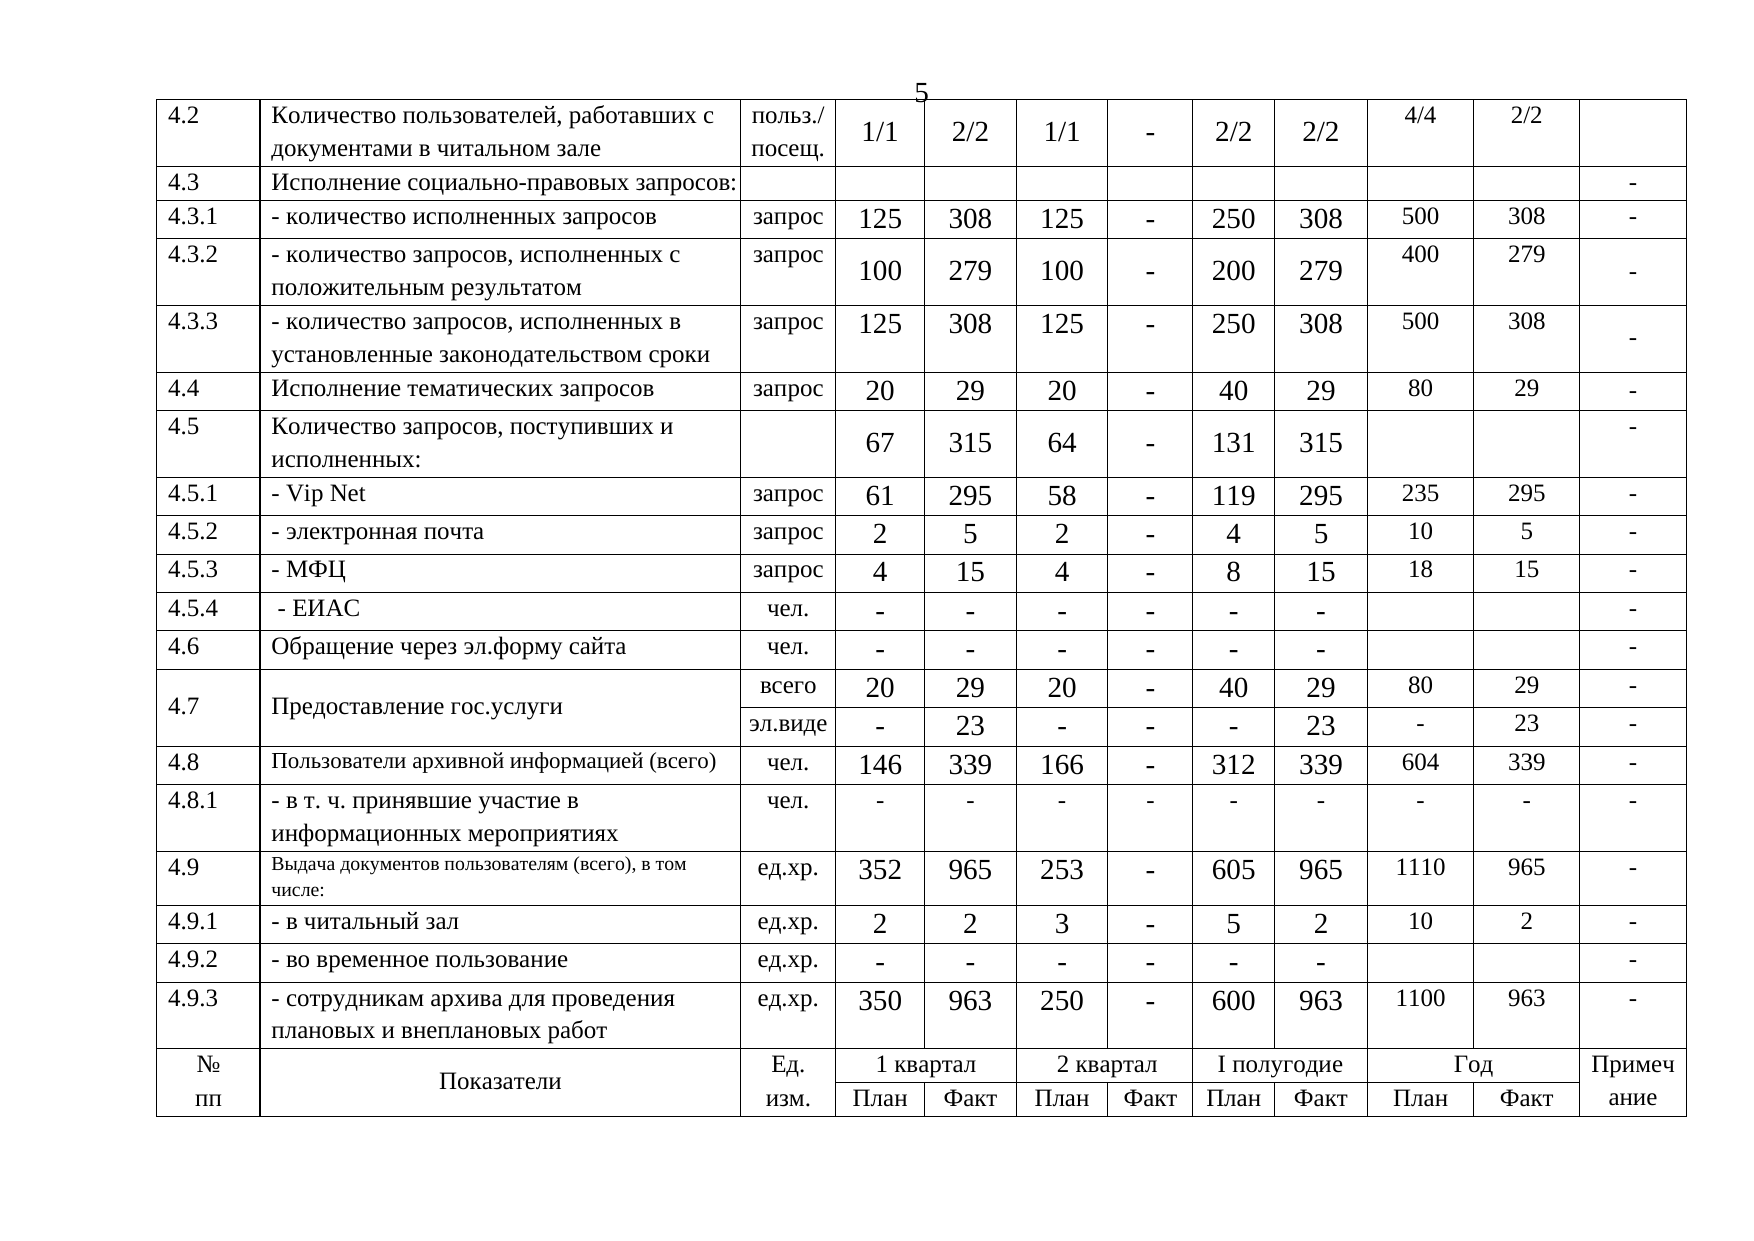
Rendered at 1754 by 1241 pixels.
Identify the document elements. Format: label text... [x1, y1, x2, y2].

table_cell эл.виде [741, 708, 835, 746]
table_cell 10 [1368, 516, 1473, 553]
table_cell Факт [1108, 1083, 1192, 1116]
table_cell - [1108, 201, 1192, 238]
table_cell 315 [1275, 411, 1367, 477]
table_cell 125 [836, 306, 924, 372]
table_cell - [1580, 906, 1686, 943]
table_cell - [1580, 373, 1686, 410]
table_cell 2 [1474, 906, 1579, 943]
table_cell ед.хр. [741, 852, 835, 905]
table_cell 23 [1275, 708, 1367, 746]
table_cell - [836, 631, 924, 669]
table_cell [836, 167, 924, 200]
table_cell [1474, 167, 1579, 200]
table_cell - [1580, 555, 1686, 592]
table_cell 500 [1368, 201, 1473, 238]
table_cell [741, 411, 835, 477]
table_cell План [1368, 1083, 1473, 1116]
table_cell 1/1 [836, 100, 924, 166]
table_cell 15 [1474, 555, 1579, 592]
table_cell - Vip Net [261, 478, 740, 515]
table_cell 295 [1275, 478, 1367, 515]
table_cell - [1017, 631, 1107, 669]
table_cell - [1108, 239, 1192, 305]
table_cell [1368, 167, 1473, 200]
table_cell [741, 167, 835, 200]
table_cell - [1017, 944, 1107, 982]
table_cell - [1017, 785, 1107, 851]
table_cell - [925, 631, 1016, 669]
table_cell 963 [925, 983, 1016, 1048]
table_cell - в читальный зал [261, 906, 740, 943]
table_cell - [1474, 785, 1579, 851]
table_cell 4.3 [157, 167, 259, 200]
table_cell 8 [1193, 555, 1274, 592]
table_cell [1193, 167, 1274, 200]
table_cell - [1275, 785, 1367, 851]
table_cell - [1580, 516, 1686, 553]
table_cell ед.хр. [741, 983, 835, 1048]
table_cell Пользователи архивной информацией (всего) [261, 747, 740, 784]
table_cell 2 квартал [1017, 1049, 1192, 1082]
table_cell 965 [925, 852, 1016, 905]
table_cell 250 [1017, 983, 1107, 1048]
table_cell - [1193, 944, 1274, 982]
table_cell - [1108, 747, 1192, 784]
table_cell - [1580, 239, 1686, 305]
table_cell Год [1368, 1049, 1579, 1082]
table_cell 200 [1193, 239, 1274, 305]
table_cell 4.5.4 [157, 593, 259, 630]
table_cell Исполнение тематических запросов [261, 373, 740, 410]
table_cell Примечание [1580, 1049, 1686, 1116]
table_cell - [1580, 167, 1686, 200]
table_cell - [1108, 411, 1192, 477]
table_cell 235 [1368, 478, 1473, 515]
table_cell 4.5 [157, 411, 259, 477]
table_cell 4 [1193, 516, 1274, 553]
table_cell 963 [1275, 983, 1367, 1048]
table_cell Факт [1474, 1083, 1579, 1116]
table_cell 2 [1275, 906, 1367, 943]
table_cell - [1017, 593, 1107, 630]
table_cell запрос [741, 239, 835, 305]
table_cell - количество исполненных запросов [261, 201, 740, 238]
table_cell - [1580, 411, 1686, 477]
table_cell План [1017, 1083, 1107, 1116]
table_cell 339 [1275, 747, 1367, 784]
table_cell 100 [836, 239, 924, 305]
table_cell 4 [836, 555, 924, 592]
table_cell 29 [925, 373, 1016, 410]
table_cell - [1108, 785, 1192, 851]
table_cell - [1108, 670, 1192, 707]
table_cell 4.7 [157, 670, 259, 746]
table_cell 131 [1193, 411, 1274, 477]
table_cell - сотрудникам архива для проведения плановых и внеплановых работ [261, 983, 740, 1048]
table_cell [1017, 167, 1107, 200]
table_cell 4/4 [1368, 100, 1473, 166]
table_cell 23 [925, 708, 1016, 746]
table_cell ед.хр. [741, 944, 835, 982]
table_cell 40 [1193, 373, 1274, 410]
table_cell 4.5.1 [157, 478, 259, 515]
table_cell - МФЦ [261, 555, 740, 592]
table_cell 20 [1017, 670, 1107, 707]
table_cell - [1275, 631, 1367, 669]
table_cell [1368, 593, 1473, 630]
table_cell 352 [836, 852, 924, 905]
table_cell [1368, 411, 1473, 477]
table_cell ед.хр. [741, 906, 835, 943]
table_cell 295 [925, 478, 1016, 515]
table_cell 5 [1275, 516, 1367, 553]
table_cell - [1193, 631, 1274, 669]
table_cell 61 [836, 478, 924, 515]
table_cell - [1108, 631, 1192, 669]
table_cell [1108, 167, 1192, 200]
table_cell запрос [741, 201, 835, 238]
table_cell Количество пользователей, работавших с документами в читальном зале [261, 100, 740, 166]
table_cell [1474, 593, 1579, 630]
table_cell 2/2 [925, 100, 1016, 166]
table_cell 250 [1193, 201, 1274, 238]
table_cell чел. [741, 593, 835, 630]
table_cell чел. [741, 631, 835, 669]
table_cell 4 [1017, 555, 1107, 592]
table_cell - [1580, 593, 1686, 630]
table_cell 23 [1474, 708, 1579, 746]
table_cell [1275, 167, 1367, 200]
table_cell - в т. ч. принявшие участие в информационных мероприятиях [261, 785, 740, 851]
table_cell 4.8 [157, 747, 259, 784]
table_cell 2/2 [1275, 100, 1367, 166]
table_cell 3 [1017, 906, 1107, 943]
table_cell всего [741, 670, 835, 707]
table_cell 500 [1368, 306, 1473, 372]
table_cell - [1108, 593, 1192, 630]
table_cell - [836, 708, 924, 746]
table_cell 4.5.3 [157, 555, 259, 592]
table_cell Показатели [261, 1049, 740, 1116]
table_cell 600 [1193, 983, 1274, 1048]
table_cell - [1275, 593, 1367, 630]
table_cell 965 [1275, 852, 1367, 905]
table_cell 605 [1193, 852, 1274, 905]
table_cell 250 [1193, 306, 1274, 372]
table_cell - [1108, 100, 1192, 166]
table_cell - [925, 944, 1016, 982]
table_cell 4.3.2 [157, 239, 259, 305]
table_cell [1580, 100, 1686, 166]
table_cell Предоставление гос.услуги [261, 670, 740, 746]
table_cell 350 [836, 983, 924, 1048]
table_cell запрос [741, 555, 835, 592]
table_cell 146 [836, 747, 924, 784]
table_cell - [1580, 478, 1686, 515]
table_cell 67 [836, 411, 924, 477]
table_cell - [836, 593, 924, 630]
table_cell Факт [1275, 1083, 1367, 1116]
table_cell 279 [1275, 239, 1367, 305]
table_cell 1/1 [1017, 100, 1107, 166]
table_cell [1474, 944, 1579, 982]
table_cell - электронная почта [261, 516, 740, 553]
table_cell 5 [1474, 516, 1579, 553]
table_cell Факт [925, 1083, 1016, 1116]
table_cell [1368, 631, 1473, 669]
table_cell Обращение через эл.форму сайта [261, 631, 740, 669]
table_cell - [925, 785, 1016, 851]
table_cell 20 [836, 373, 924, 410]
table_cell - [836, 785, 924, 851]
table_cell - [1580, 708, 1686, 746]
table_cell - [1580, 201, 1686, 238]
table_cell 308 [925, 306, 1016, 372]
table_cell - [1580, 983, 1686, 1048]
table_cell 125 [836, 201, 924, 238]
table_cell 4.9.2 [157, 944, 259, 982]
table_cell 400 [1368, 239, 1473, 305]
table_cell [1474, 411, 1579, 477]
table_cell 18 [1368, 555, 1473, 592]
table_cell 64 [1017, 411, 1107, 477]
table_cell 80 [1368, 373, 1473, 410]
table_cell 20 [1017, 373, 1107, 410]
table_cell 308 [1275, 201, 1367, 238]
table_cell - [1108, 478, 1192, 515]
table_cell 4.3.1 [157, 201, 259, 238]
table_cell - [1108, 306, 1192, 372]
table_cell 308 [1275, 306, 1367, 372]
table_cell - [1193, 593, 1274, 630]
table_cell Количество запросов, поступивших и исполненных: [261, 411, 740, 477]
table_cell польз./ посещ. [741, 100, 835, 166]
table_cell 166 [1017, 747, 1107, 784]
table_cell - [1580, 306, 1686, 372]
table_cell - [1275, 944, 1367, 982]
table_cell - [1580, 747, 1686, 784]
table_cell - [1017, 708, 1107, 746]
table_cell 4.2 [157, 100, 259, 166]
table_cell [1474, 631, 1579, 669]
table_cell 15 [1275, 555, 1367, 592]
table_cell 4.4 [157, 373, 259, 410]
table_cell 4.9.1 [157, 906, 259, 943]
table_cell 125 [1017, 201, 1107, 238]
table_cell - [1580, 670, 1686, 707]
table_cell 80 [1368, 670, 1473, 707]
table_cell Ед. изм. [741, 1049, 835, 1116]
table_cell - [1580, 785, 1686, 851]
table_cell План [836, 1083, 924, 1116]
table_cell - [1108, 906, 1192, 943]
table_cell - во временное пользование [261, 944, 740, 982]
table_cell - [1193, 785, 1274, 851]
table_cell 2 [836, 516, 924, 553]
table_cell № пп [157, 1049, 259, 1116]
table_cell - [1108, 555, 1192, 592]
table_cell 965 [1474, 852, 1579, 905]
table_cell 29 [925, 670, 1016, 707]
table_cell 15 [925, 555, 1016, 592]
table_cell - [1580, 631, 1686, 669]
table_cell - [1108, 373, 1192, 410]
table_cell чел. [741, 785, 835, 851]
table_cell План [1193, 1083, 1274, 1116]
table_cell 315 [925, 411, 1016, 477]
table_cell - [1368, 785, 1473, 851]
table_cell - [836, 944, 924, 982]
table_cell 312 [1193, 747, 1274, 784]
table_cell 253 [1017, 852, 1107, 905]
table_cell 339 [925, 747, 1016, 784]
table_cell [1368, 944, 1473, 982]
table_cell 4.8.1 [157, 785, 259, 851]
table_cell 4.9 [157, 852, 259, 905]
table_cell 279 [925, 239, 1016, 305]
table_cell 2 [836, 906, 924, 943]
table_cell - [1108, 516, 1192, 553]
table_cell - [1108, 944, 1192, 982]
table_cell - [925, 593, 1016, 630]
table_cell 29 [1474, 670, 1579, 707]
table_cell запрос [741, 306, 835, 372]
table_cell - [1108, 983, 1192, 1048]
table_cell 963 [1474, 983, 1579, 1048]
table_cell Исполнение социально-правовых запросов: [261, 167, 740, 200]
table_cell 29 [1275, 670, 1367, 707]
table_cell 40 [1193, 670, 1274, 707]
table_cell 4.3.3 [157, 306, 259, 372]
table_cell 5 [1193, 906, 1274, 943]
table_cell 295 [1474, 478, 1579, 515]
table_cell 2/2 [1193, 100, 1274, 166]
table_cell 20 [836, 670, 924, 707]
table_cell - [1368, 708, 1473, 746]
table_cell 119 [1193, 478, 1274, 515]
table_cell I полугодие [1193, 1049, 1367, 1082]
table_cell 4.9.3 [157, 983, 259, 1048]
table_cell 279 [1474, 239, 1579, 305]
table_cell 10 [1368, 906, 1473, 943]
table_cell 58 [1017, 478, 1107, 515]
table_cell - ЕИАС [261, 593, 740, 630]
table_cell чел. [741, 747, 835, 784]
table_cell запрос [741, 478, 835, 515]
table_cell - [1108, 852, 1192, 905]
table_cell 308 [925, 201, 1016, 238]
table_cell 4.6 [157, 631, 259, 669]
table_cell 339 [1474, 747, 1579, 784]
table_cell - [1580, 852, 1686, 905]
table_cell 1 квартал [836, 1049, 1016, 1082]
table_cell 125 [1017, 306, 1107, 372]
table_cell 2 [925, 906, 1016, 943]
table_cell 5 [925, 516, 1016, 553]
table_cell запрос [741, 516, 835, 553]
table_cell 2 [1017, 516, 1107, 553]
table_cell - количество запросов, исполненных в установленные законодательством сроки [261, 306, 740, 372]
table_cell 29 [1275, 373, 1367, 410]
table_cell 604 [1368, 747, 1473, 784]
table_cell - количество запросов, исполненных с положительным результатом [261, 239, 740, 305]
table_cell Выдача документов пользователям (всего), в том числе: [261, 852, 740, 905]
table_cell 1110 [1368, 852, 1473, 905]
table_cell 2/2 [1474, 100, 1579, 166]
table_cell 4.5.2 [157, 516, 259, 553]
table_cell 308 [1474, 306, 1579, 372]
table_cell 100 [1017, 239, 1107, 305]
table_cell 1100 [1368, 983, 1473, 1048]
table_cell - [1193, 708, 1274, 746]
table_cell - [1580, 944, 1686, 982]
table_cell [925, 167, 1016, 200]
table_cell 308 [1474, 201, 1579, 238]
table_cell запрос [741, 373, 835, 410]
table_cell 29 [1474, 373, 1579, 410]
table_cell - [1108, 708, 1192, 746]
